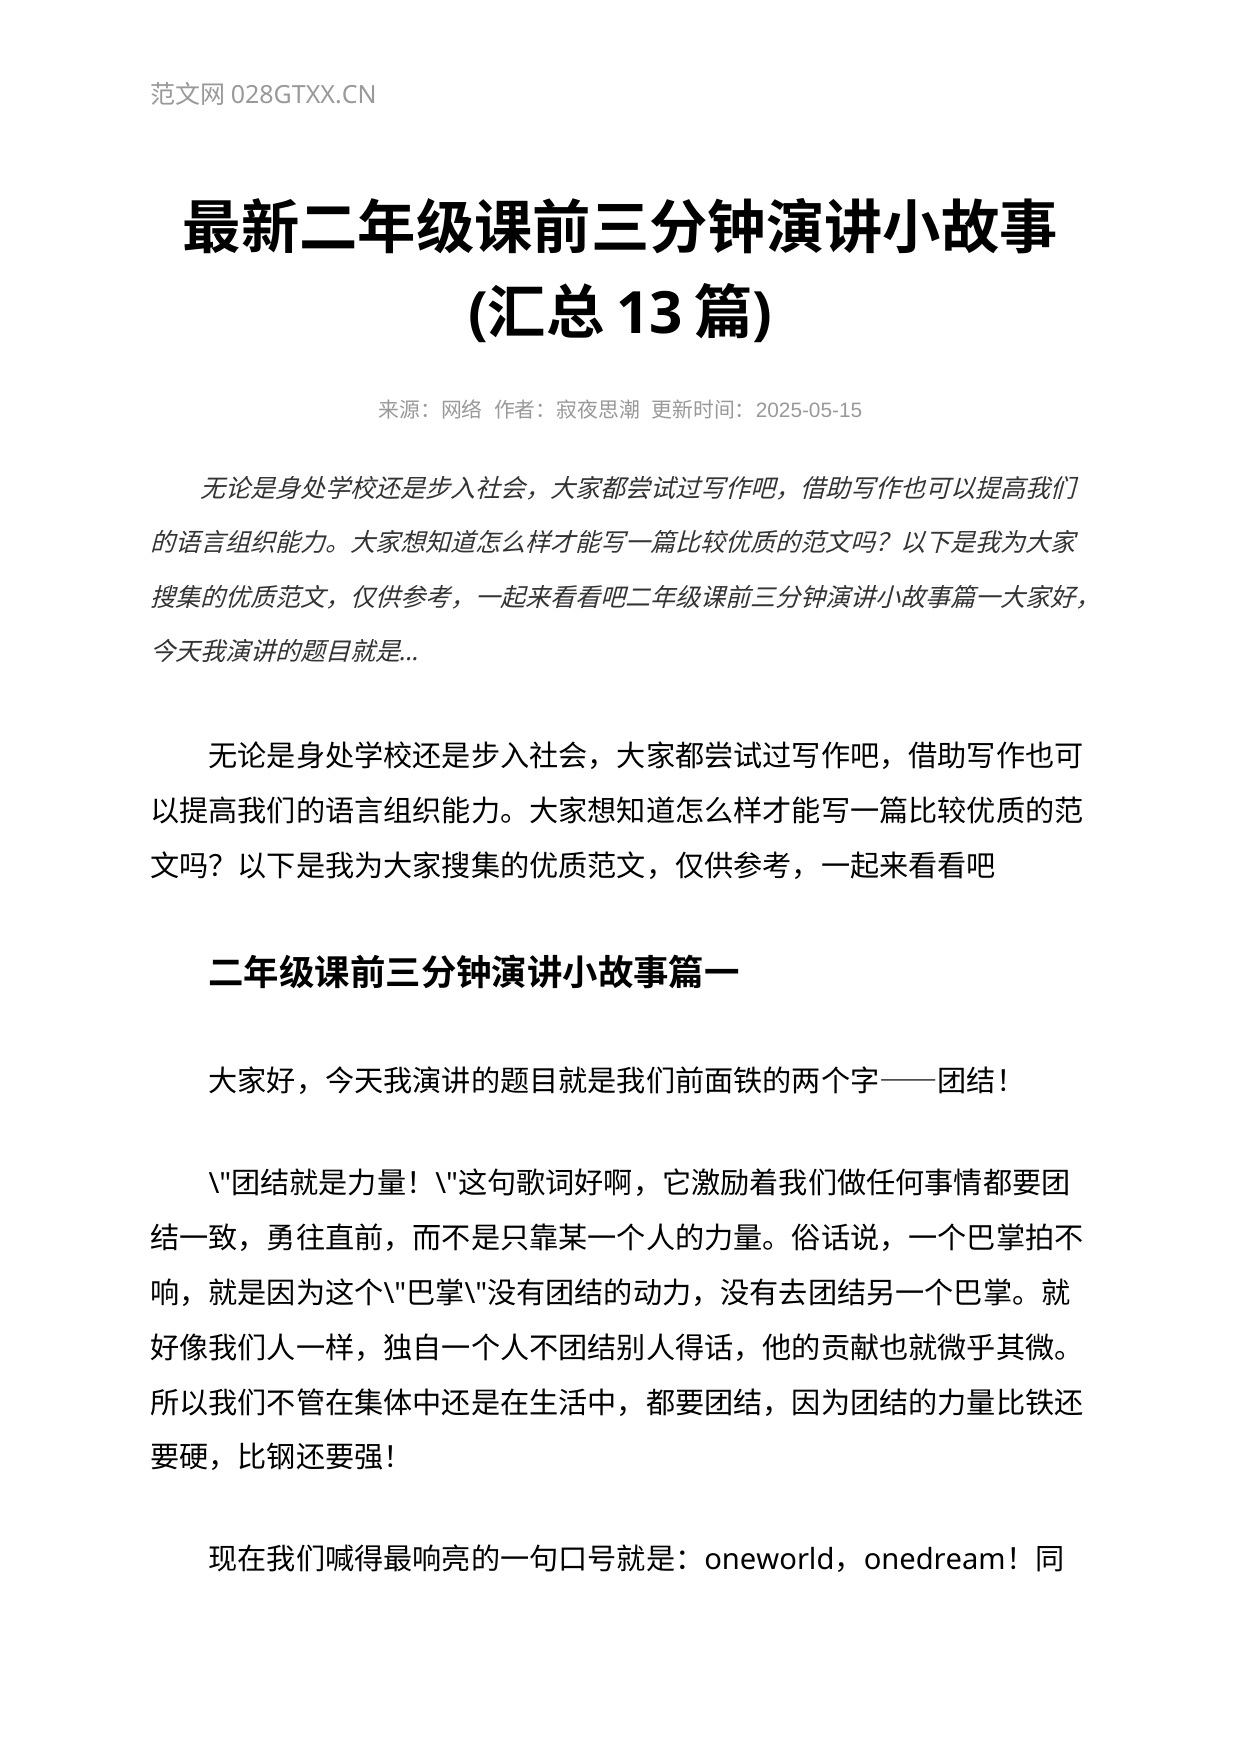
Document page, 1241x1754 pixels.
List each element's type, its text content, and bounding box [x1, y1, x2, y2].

text 无论是身处学校还是步入社会，大家都尝试过写作吧，借助写作也可以提高我们的语言组织能力。大家想知道怎么样才能写一篇比较优质的范文吗？以下是我为大家搜集的优质范文，仅供参考，一起来看看吧二年级课前三分钟演讲小故事篇一大家好，今天我演讲的题目就是... [150, 468, 1090, 668]
text 大家好，今天我演讲的题目就是我们前面铁的两个字——团结！ [150, 1058, 1090, 1100]
text 无论是身处学校还是步入社会，大家都尝试过写作吧，借助写作也可以提高我们的语言组织能力。大家想知道怎么样才能写一篇比较优质的范文吗？以下是我为大家搜集的优质范文，仅供参考，一起来看看吧 [150, 733, 1090, 885]
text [150, 1536, 1090, 1578]
subtitle 最新二年级课前三分钟演讲小故事(汇总13篇) [150, 181, 1090, 351]
text 来源：网络 作者：寂夜思潮 更新时间：2025-05-15 [150, 397, 1090, 421]
text 二年级课前三分钟演讲小故事篇一 [150, 944, 1090, 995]
text \"团结就是力量！\"这句歌词好啊，它激励着我们做任何事情都要团结一致，勇往直前，而不是只靠某一个人的力量。俗话说，一个巴掌拍不响，就是因为这个\"巴掌\"没有团结的动力，没有去团结另一个巴掌。就好像我们人一样，独自一个人不团结别人得话，他的贡献也就微乎其微。所以我们不管在集体中还是在生活中，都要团结，因为团结的力量比铁还要硬，比钢还要强！ [150, 1159, 1090, 1476]
